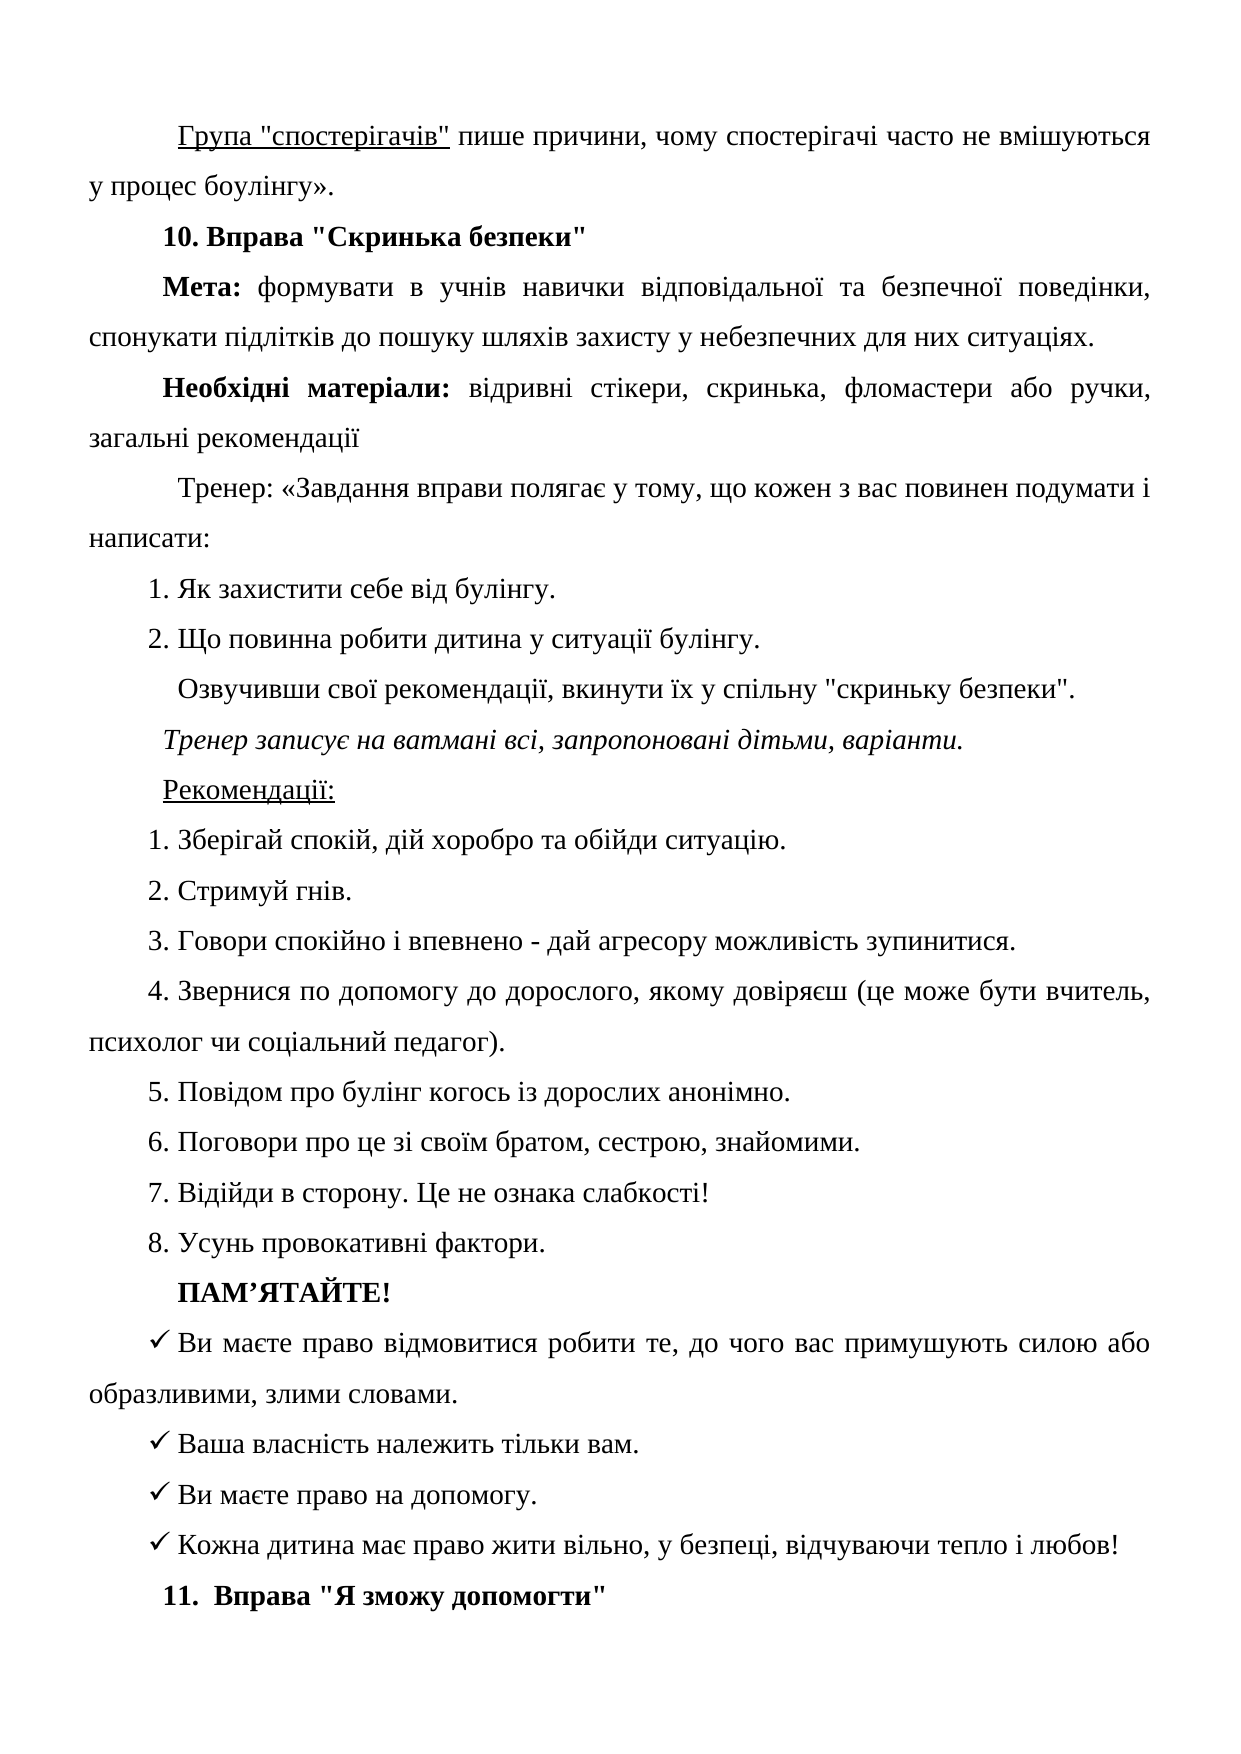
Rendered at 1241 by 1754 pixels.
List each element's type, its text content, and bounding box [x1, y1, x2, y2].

list Повідом про булінг когось із дорослих анонімно. [88, 1074, 1152, 1108]
text Тренер: «Завдання вправи полягає у тому, що кожен з вас повинен подумати і написати: [88, 470, 1152, 554]
text Озвучивши свої рекомендації, вкинути їх у спільну "скриньку безпеки". [88, 672, 1152, 705]
list Ви маєте право відмовитися робити те, до чого вас примушують силою або образливими, злими словами. [88, 1326, 1152, 1409]
list Ви маєте право на допомогу. [88, 1477, 1152, 1510]
text 10. Вправа "Скринька безпеки" [88, 219, 1152, 252]
list Стримуй гнів. [88, 873, 1152, 906]
text Група "спостерігачів" пише причини, чому спостерігачі часто не вмішуються у процес боулінгу». [88, 118, 1152, 202]
list Як захистити себе від булінгу. [88, 571, 1152, 604]
list Відійди в сторону. Це не ознака слабкості! [88, 1175, 1152, 1208]
list Що повинна робити дитина у ситуації булінгу. [88, 621, 1152, 655]
list Усунь провокативні фактори. [88, 1225, 1152, 1258]
text Рекомендації: [88, 772, 1152, 806]
list Звернися по допомогу до дорослого, якому довіряєш (це може бути вчитель, психолог чи соціальний педагог). [88, 973, 1152, 1057]
list Ваша власність належить тільки вам. [88, 1426, 1152, 1460]
list Зберігай спокій, дій хоробро та обійди ситуацію. [88, 822, 1152, 856]
text Необхідні матеріали: відривні стікери, скринька, фломастери або ручки, загальні рекомендації [88, 370, 1152, 453]
list Кожна дитина має право жити вільно, у безпеці, відчуваючи тепло і любов! [88, 1527, 1152, 1561]
text Тренер записує на ватмані всі, запропоновані дітьми, варіанти. [88, 722, 1152, 755]
list Говори спокійно і впевнено - дай агресору можливість зупинитися. [88, 923, 1152, 957]
list Поговори про це зі своїм братом, сестрою, знайомими. [88, 1124, 1152, 1158]
text ПАМ’ЯТАЙТЕ! [88, 1275, 1152, 1309]
text 11. Вправа "Я зможу допомогти" [88, 1578, 1152, 1611]
text Мета: формувати в учнів навички відповідальної та безпечної поведінки, спонукати підлітків до пошуку шляхів захисту у небезпечних для них ситуаціях. [88, 269, 1152, 353]
